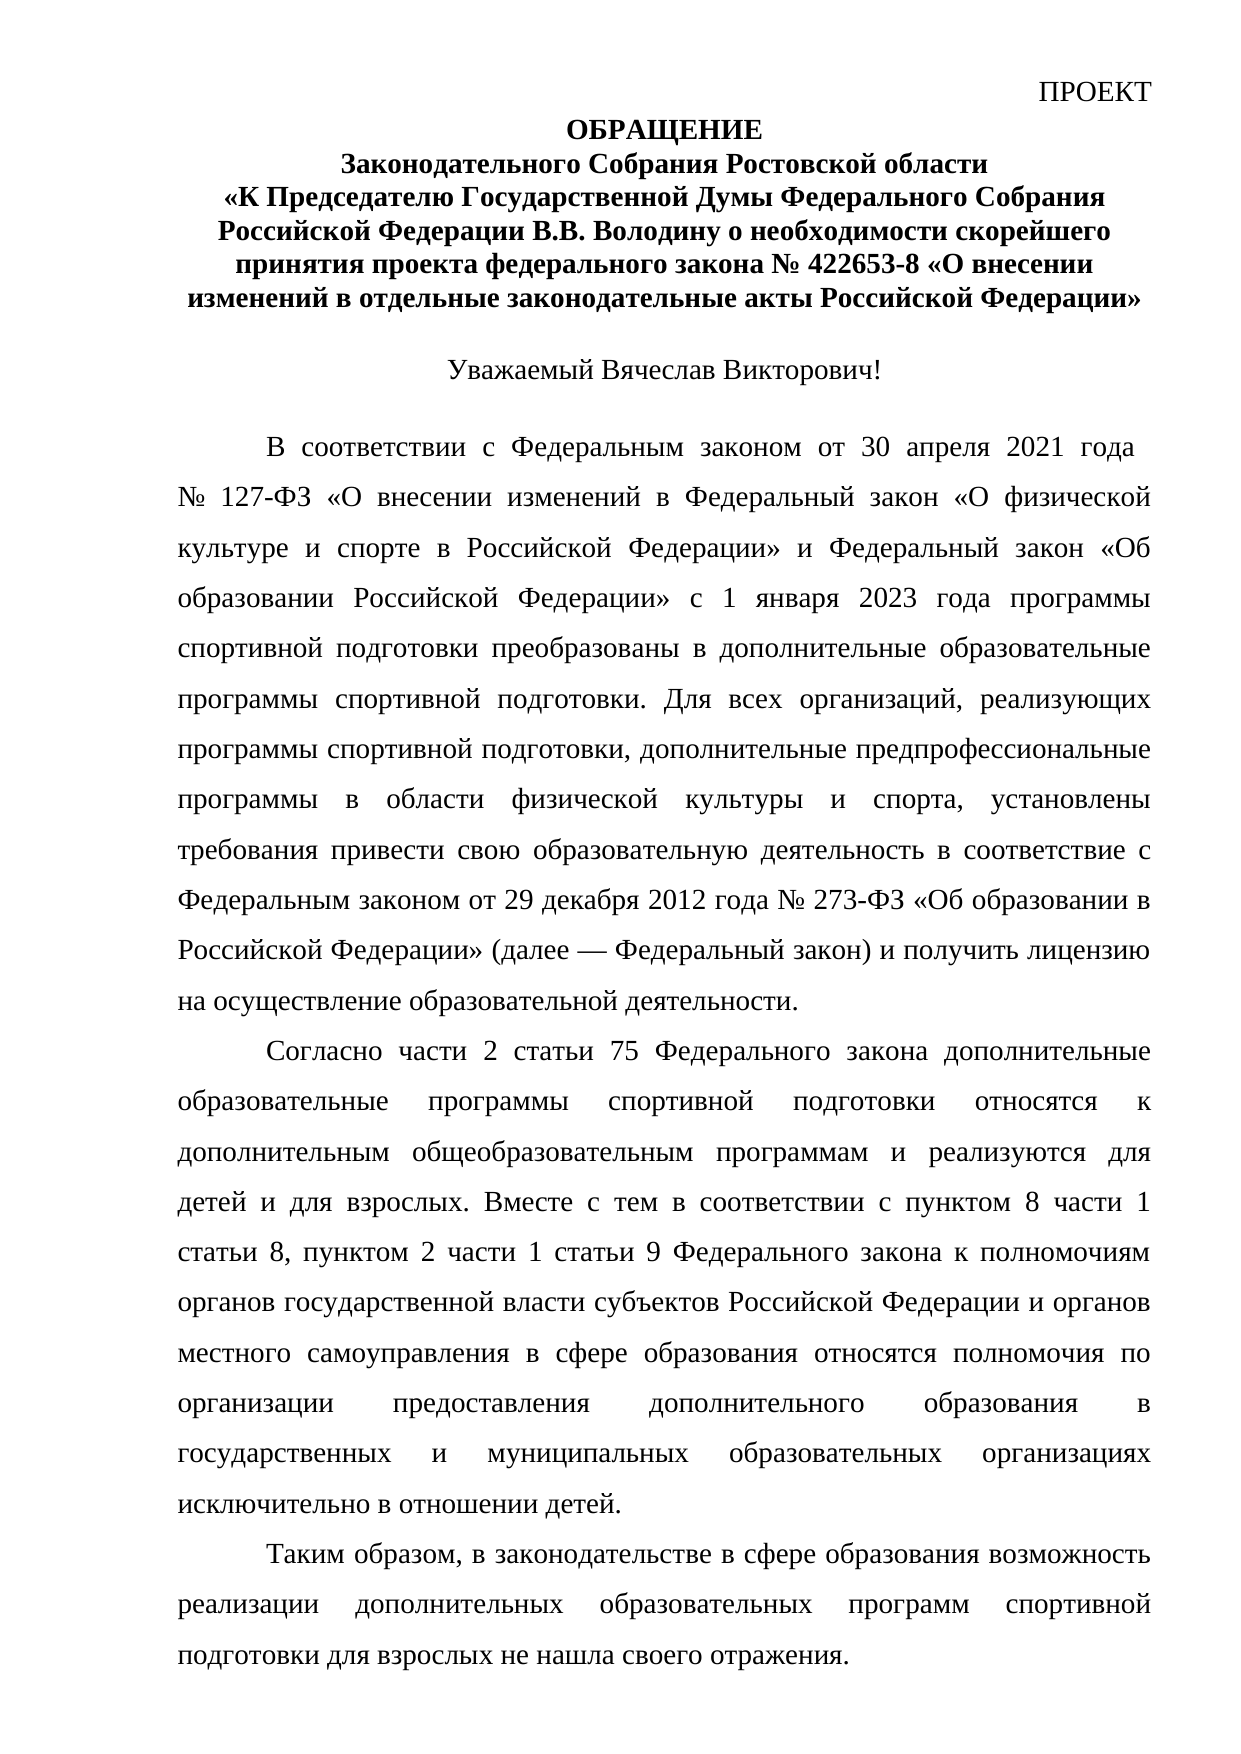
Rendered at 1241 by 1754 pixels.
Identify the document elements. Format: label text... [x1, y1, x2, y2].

text В соответствии с Федеральным законом от 30 апреля 2021 года № 127-ФЗ «О внесении изменений в Федеральный закон «О физической культуре и спорте в Российской Федерации» и Федеральный закон «Об образовании Российской Федерации» с 1 января 2023 года программы спортивной подготовки преобразованы в дополнительные образовательные программы спортивной подготовки. Для всех организаций, реализующих программы спортивной подготовки, дополнительные предпрофессиональные программы в области физической культуры и спорта, установлены требования привести свою образовательную деятельность в соответствие с Федеральным законом от 29 декабря 2012 года № 273-ФЗ «Об образовании в Российской Федерации» (далее — Федеральный закон) и получить лицензию на осуществление образовательной деятельности. [177, 429, 1152, 1016]
text «К Председателю Государственной Думы Федерального Собрания Российской Федерации В.В. Володину о необходимости скорейшего принятия проекта федерального закона № 422653-8 «О внесении изменений в отдельные законодательные акты Российской Федерации» [177, 179, 1152, 314]
text ПРОЕКТ [177, 74, 1152, 107]
text Таким образом, в законодательстве в сфере образования возможность реализации дополнительных образовательных программ спортивной подготовки для взрослых не нашла своего отражения. [177, 1536, 1152, 1670]
text Согласно части 2 статьи 75 Федерального закона дополнительные образовательные программы спортивной подготовки относятся к дополнительным общеобразовательным программам и реализуются для детей и для взрослых. Вместе с тем в соответствии с пунктом 8 части 1 статьи 8, пунктом 2 части 1 статьи 9 Федерального закона к полномочиям органов государственной власти субъектов Российской Федерации и органов местного самоуправления в сфере образования относятся полномочия по организации предоставления дополнительного образования в государственных и муниципальных образовательных организациях исключительно в отношении детей. [177, 1033, 1152, 1519]
text Законодательного Собрания Ростовской области [177, 146, 1152, 179]
text Уважаемый Вячеслав Викторович! [177, 352, 1152, 386]
text ОБРАЩЕНИЕ [177, 112, 1152, 146]
